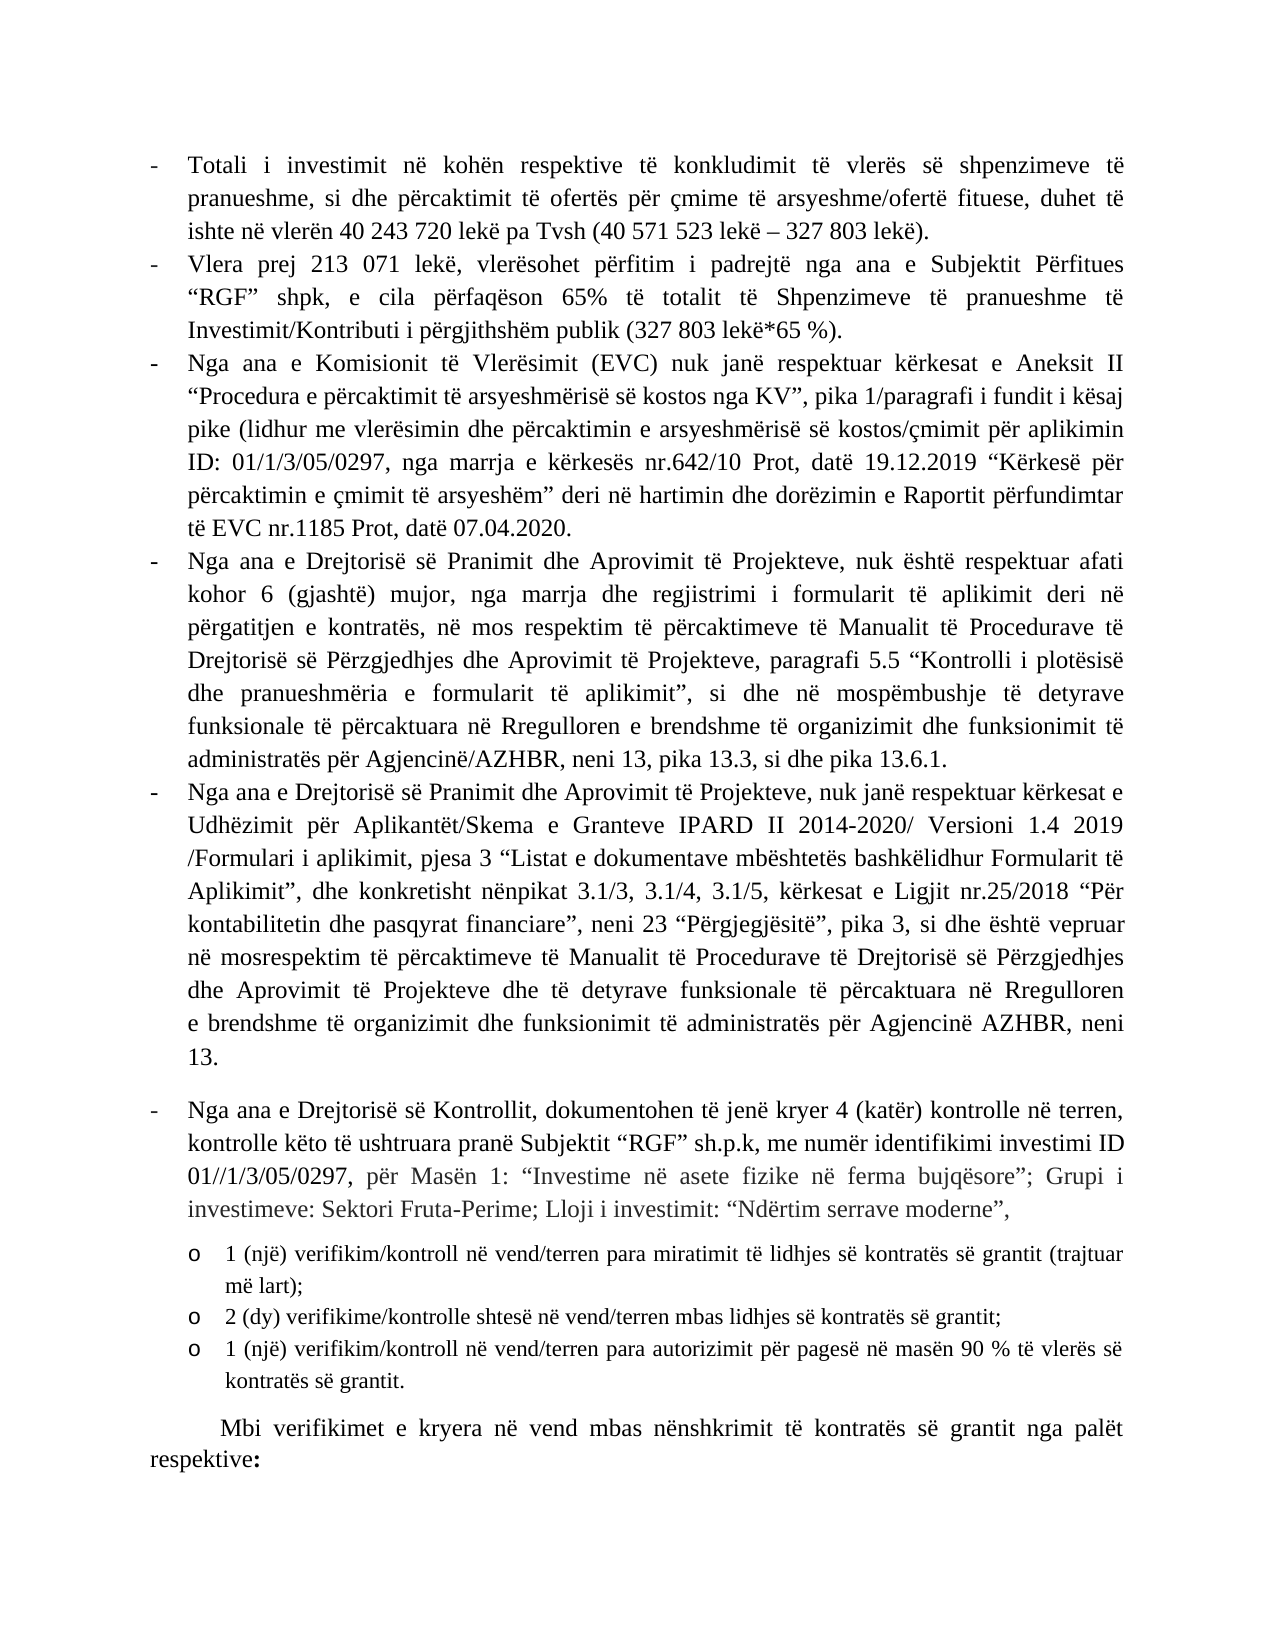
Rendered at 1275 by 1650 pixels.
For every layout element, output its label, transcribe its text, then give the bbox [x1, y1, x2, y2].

text Mbi verifikimet e kryera në vend mbas nënshkrimit të kontratës së grantit nga palët respektive: [150, 1413, 1125, 1473]
list Nga ana e Drejtorisë së Pranimit dhe Aprovimit të Projekteve, nuk është respektuar afati kohor 6 (gjashtë) mujor, nga marrja dhe regjistrimi i formularit të aplikimit deri në përgatitjen e kontratës, në mos respektim të përcaktimeve të Manualit të Procedurave të Drejtorisë së Përzgjedhjes dhe Aprovimit të Projekteve, paragrafi 5.5 “Kontrolli i plotësisë dhe pranueshmëria e formularit të aplikimit”, si dhe në mospëmbushje të detyrave funksionale të përcaktuara në Rregulloren e brendshme të organizimit dhe funksionimit të administratës për Agjencinë/AZHBR, neni 13, pika 13.3, si dhe pika 13.6.1. [150, 546, 1125, 773]
list Nga ana e Drejtorisë së Pranimit dhe Aprovimit të Projekteve, nuk janë respektuar kërkesat e Udhëzimit për Aplikantët/Skema e Granteve IPARD II 2014-2020/ Versioni 1.4 2019 /Formulari i aplikimit, pjesa 3 “Listat e dokumentave mbështetës bashkëlidhur Formularit të Aplikimit”, dhe konkretisht nënpikat 3.1/3, 3.1/4, 3.1/5, kërkesat e Ligjit nr.25/2018 “Për kontabilitetin dhe pasqyrat financiare”, neni 23 “Përgjegjësitë”, pika 3, si dhe është vepruar në mosrespektim të përcaktimeve të Manualit të Procedurave të Drejtorisë së Përzgjedhjes dhe Aprovimit të Projekteve dhe të detyrave funksionale të përcaktuara në Rregulloren e brendshme të organizimit dhe funksionimit të administratës për Agjencinë AZHBR, neni 13. [150, 777, 1125, 1070]
list 1 (një) verifikim/kontroll në vend/terren para autorizimit për pagesë në masën 90 % të vlerës së kontratës së grantit. [187, 1335, 1125, 1393]
list 1 (një) verifikim/kontroll në vend/terren para miratimit të lidhjes së kontratës së grantit (trajtuar më lart); [187, 1240, 1125, 1299]
list 2 (dy) verifikime/kontrolle shtesë në vend/terren mbas lidhjes së kontratës së grantit; [187, 1303, 1125, 1331]
list Totali i investimit në kohën respektive të konkludimit të vlerës së shpenzimeve të pranueshme, si dhe përcaktimit të ofertës për çmime të arsyeshme/ofertë fituese, duhet të ishte në vlerën 40 243 720 lekë pa Tvsh (40 571 523 lekë – 327 803 lekë). [150, 150, 1125, 245]
list Nga ana e Drejtorisë së Kontrollit, dokumentohen të jenë kryer 4 (katër) kontrolle në terren, kontrolle këto të ushtruara pranë Subjektit “RGF” sh.p.k, me numër identifikimi investimi ID 01//1/3/05/0297, për Masën 1: “Investime në asete fizike në ferma bujqësore”; Grupi i investimeve: Sektori Fruta-Perime; Lloji i investimit: “Ndërtim serrave moderne”, [150, 1095, 1125, 1223]
list Nga ana e Komisionit të Vlerësimit (EVC) nuk janë respektuar kërkesat e Aneksit II “Procedura e përcaktimit të arsyeshmërisë së kostos nga KV”, pika 1/paragrafi i fundit i kësaj pike (lidhur me vlerësimin dhe përcaktimin e arsyeshmërisë së kostos/çmimit për aplikimin ID: 01/1/3/05/0297, nga marrja e kërkesës nr.642/10 Prot, datë 19.12.2019 “Kërkesë për përcaktimin e çmimit të arsyeshëm” deri në hartimin dhe dorëzimin e Raportit përfundimtar të EVC nr.1185 Prot, datë 07.04.2020. [150, 348, 1125, 542]
list Vlera prej 213 071 lekë, vlerësohet përfitim i padrejtë nga ana e Subjektit Përfitues “RGF” shpk, e cila përfaqëson 65% të totalit të Shpenzimeve të pranueshme të Investimit/Kontributi i përgjithshëm publik (327 803 lekë*65 %). [150, 249, 1125, 344]
